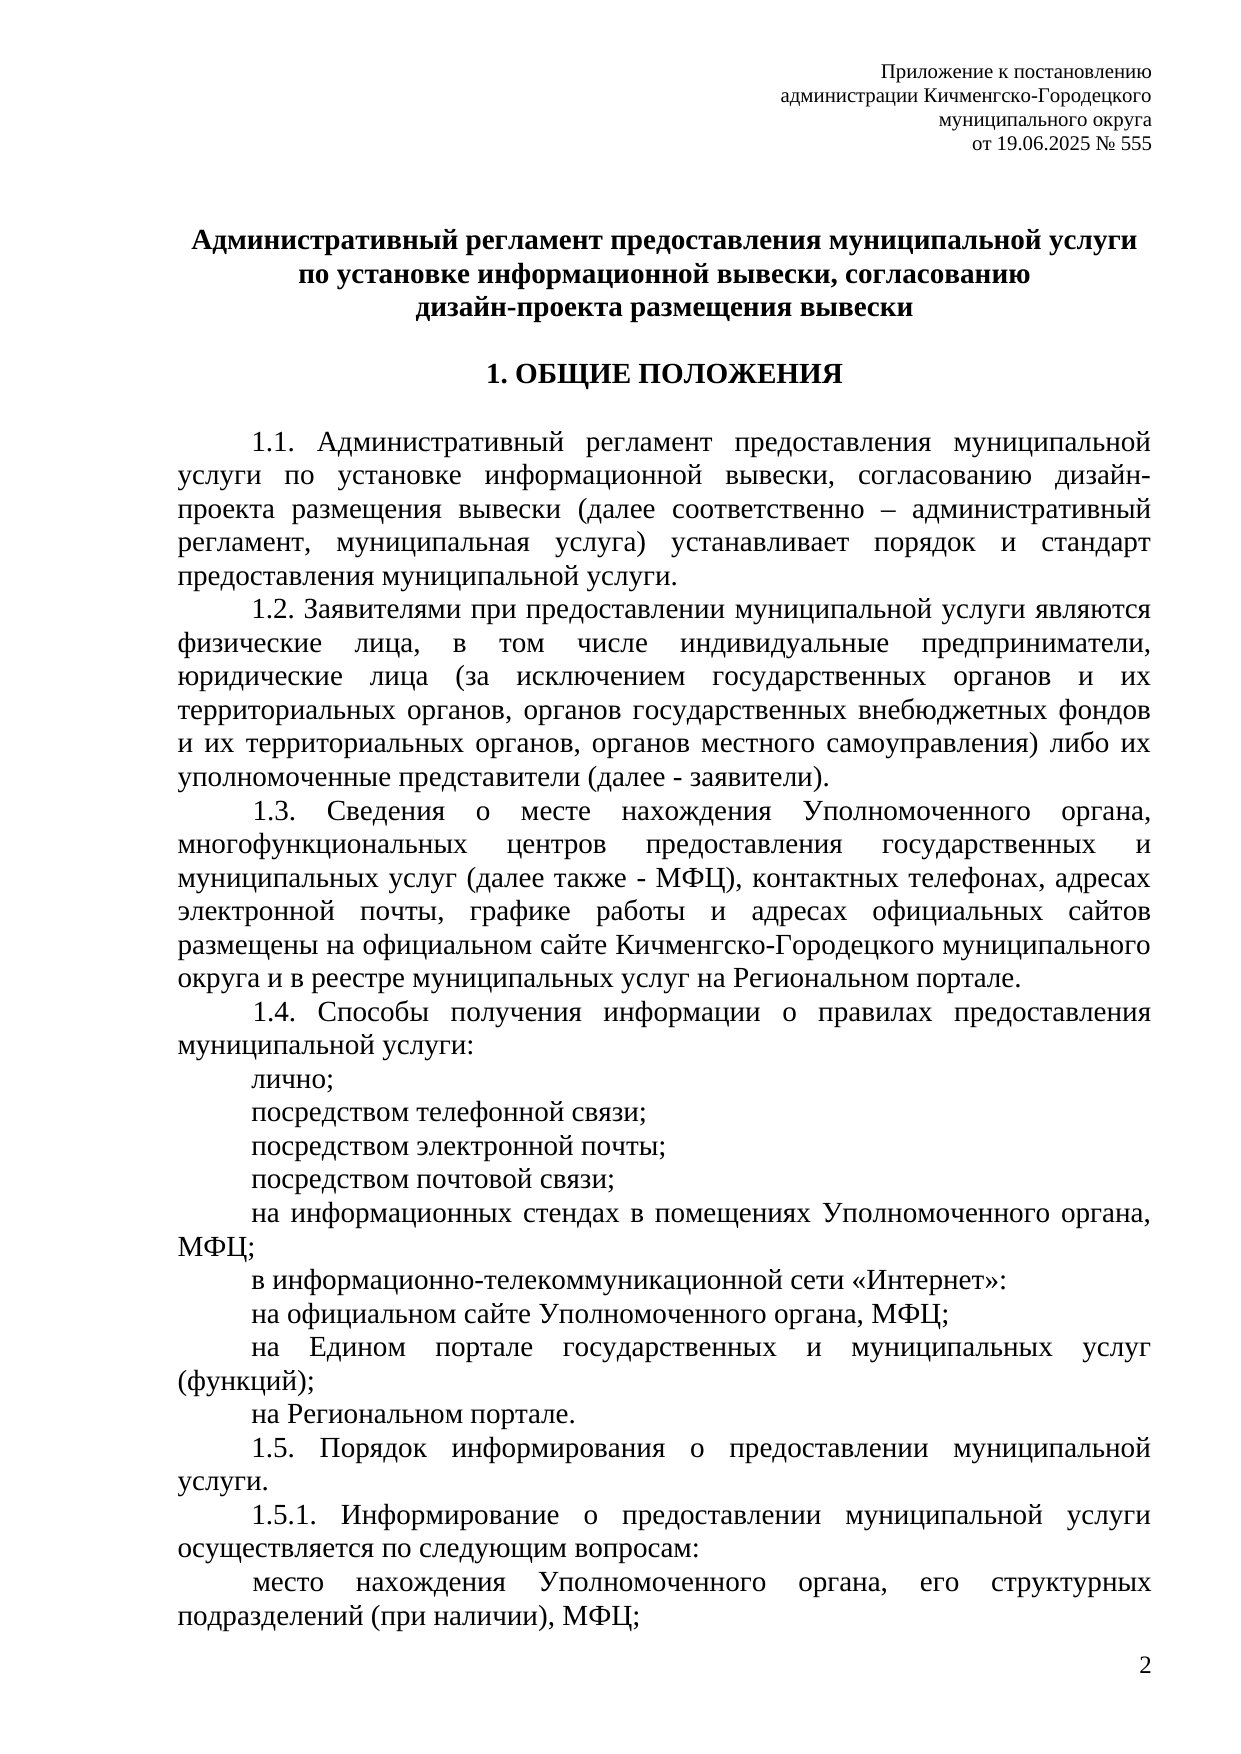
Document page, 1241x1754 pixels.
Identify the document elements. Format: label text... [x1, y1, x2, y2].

text 1.1. Административный регламент предоставления муниципальной услуги по установке информационной вывески, согласованию дизайн-проекта размещения вывески (далее соответственно – административный регламент, муниципальная услуга) устанавливает порядок и стандарт предоставления муниципальной услуги. [177, 424, 1152, 591]
title дизайн-проекта размещения вывески [177, 289, 1152, 323]
text 1.5.1. Информирование о предоставлении муниципальной услуги осуществляется по следующим вопросам: [177, 1497, 1152, 1564]
text муниципального округа [177, 107, 1152, 131]
text лично; [177, 1061, 1152, 1094]
text администрации Кичменгско-Городецкого [177, 83, 1152, 107]
text 1. Общие положения [177, 357, 1152, 390]
text Приложение к постановлению [177, 59, 1152, 83]
text на информационных стендах в помещениях Уполномоченного органа, МФЦ; [177, 1195, 1152, 1262]
text на Едином портале государственных и муниципальных услуг (функций); [177, 1329, 1152, 1396]
title Административный регламент предоставления муниципальной услуги по установке информационной вывески, согласованию [177, 222, 1152, 289]
text 1.5. Порядок информирования о предоставлении муниципальной услуги. [177, 1430, 1152, 1497]
text на официальном сайте Уполномоченного органа, МФЦ; [177, 1296, 1152, 1329]
text от 19.06.2025 № 555 [177, 131, 1152, 155]
text посредством почтовой связи; [177, 1162, 1152, 1195]
text в информационно-телекоммуникационной сети «Интернет»: [177, 1262, 1152, 1296]
text посредством телефонной связи; [177, 1094, 1152, 1128]
text 1.4. Способы получения информации о правилах предоставления муниципальной услуги: [177, 994, 1152, 1061]
text 1.3. Сведения о месте нахождения Уполномоченного органа, многофункциональных центров предоставления государственных и муниципальных услуг (далее также - МФЦ), контактных телефонах, адресах электронной почты, графике работы и адресах официальных сайтов размещены на официальном сайте Кичменгско-Городецкого муниципального округа и в реестре муниципальных услуг на Региональном портале. [177, 793, 1152, 994]
text посредством электронной почты; [177, 1128, 1152, 1162]
text место нахождения Уполномоченного органа, его структурных подразделений (при наличии), МФЦ; [177, 1564, 1152, 1631]
text на Региональном портале. [177, 1396, 1152, 1430]
text 1.2. Заявителями при предоставлении муниципальной услуги являются физические лица, в том числе индивидуальные предприниматели, юридические лица (за исключением государственных органов и их территориальных органов, органов государственных внебюджетных фондов и их территориальных органов, органов местного самоуправления) либо их уполномоченные представители (далее - заявители). [177, 591, 1152, 793]
